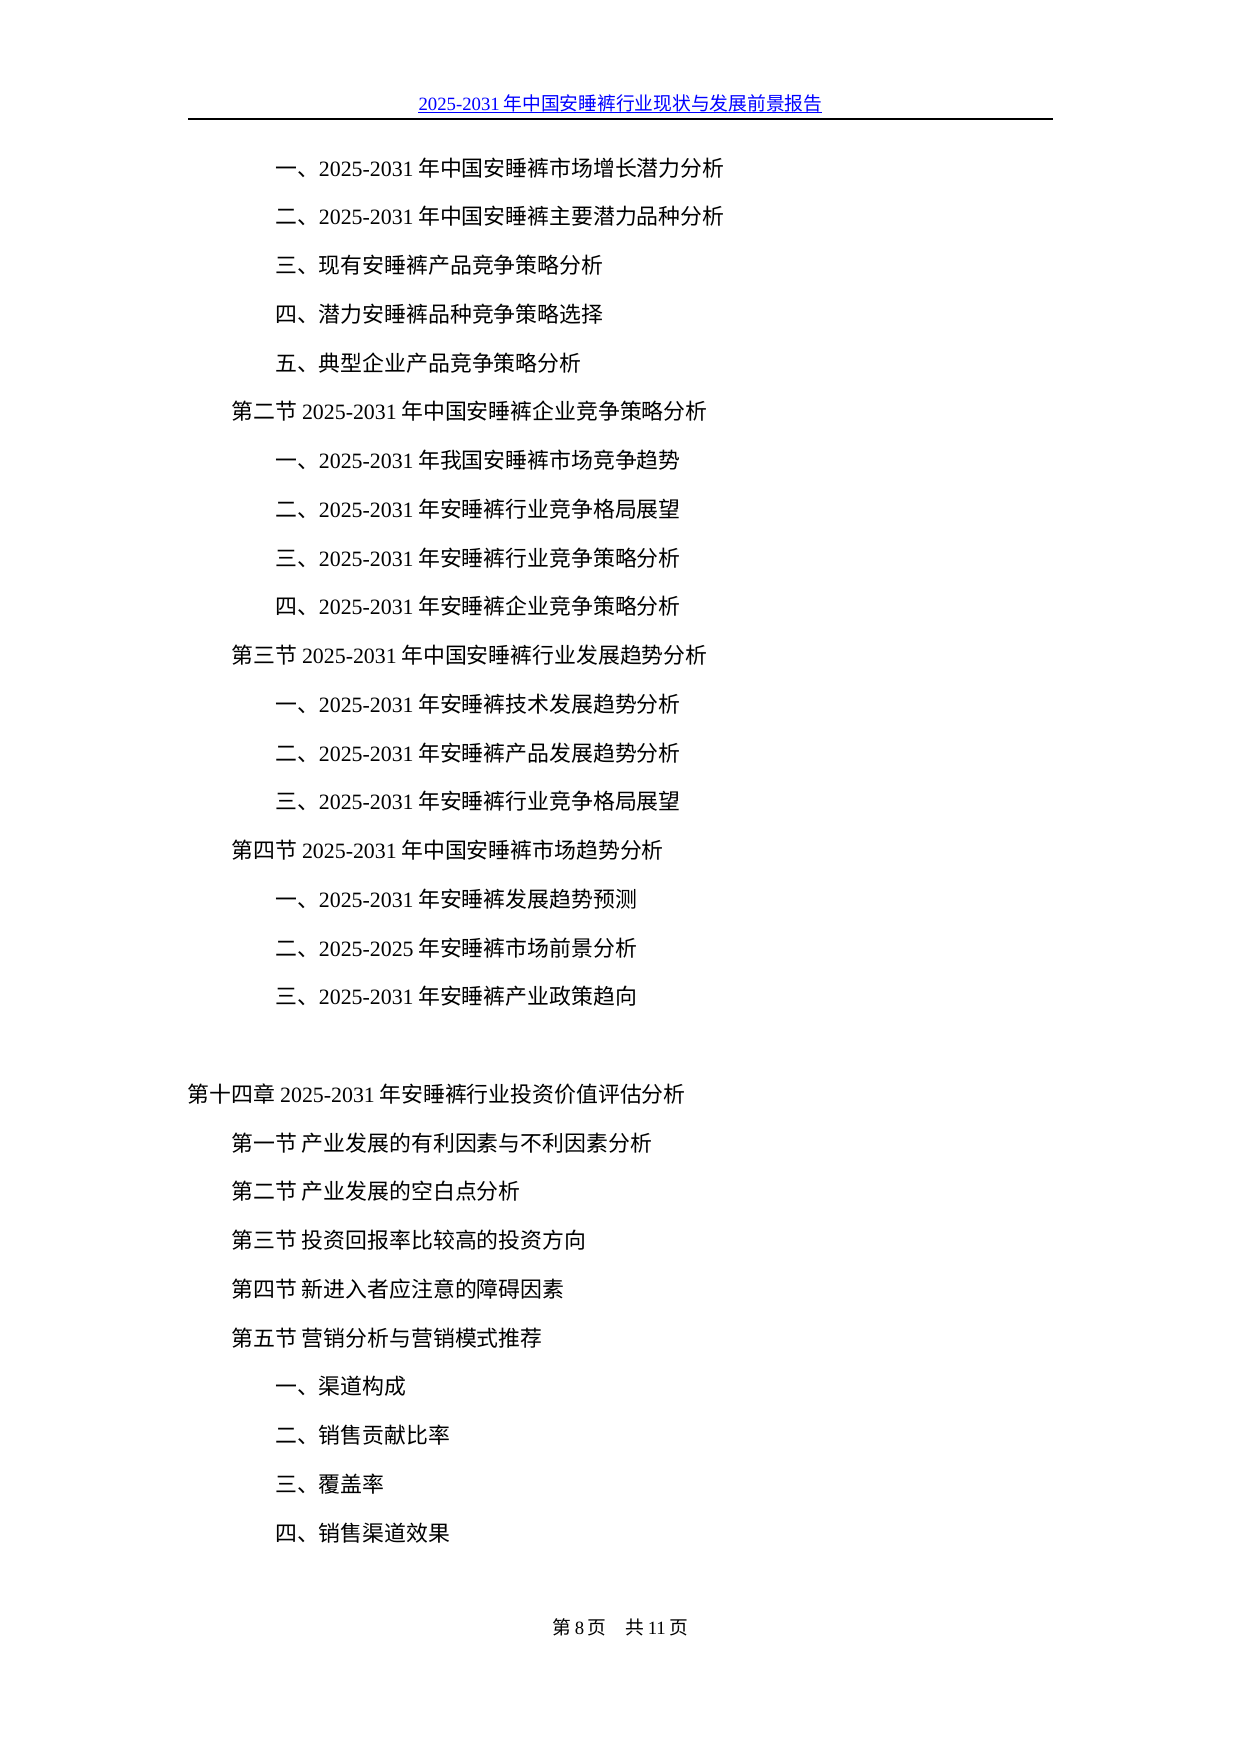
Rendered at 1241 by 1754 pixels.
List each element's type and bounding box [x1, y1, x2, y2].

text [187, 150, 1053, 1548]
